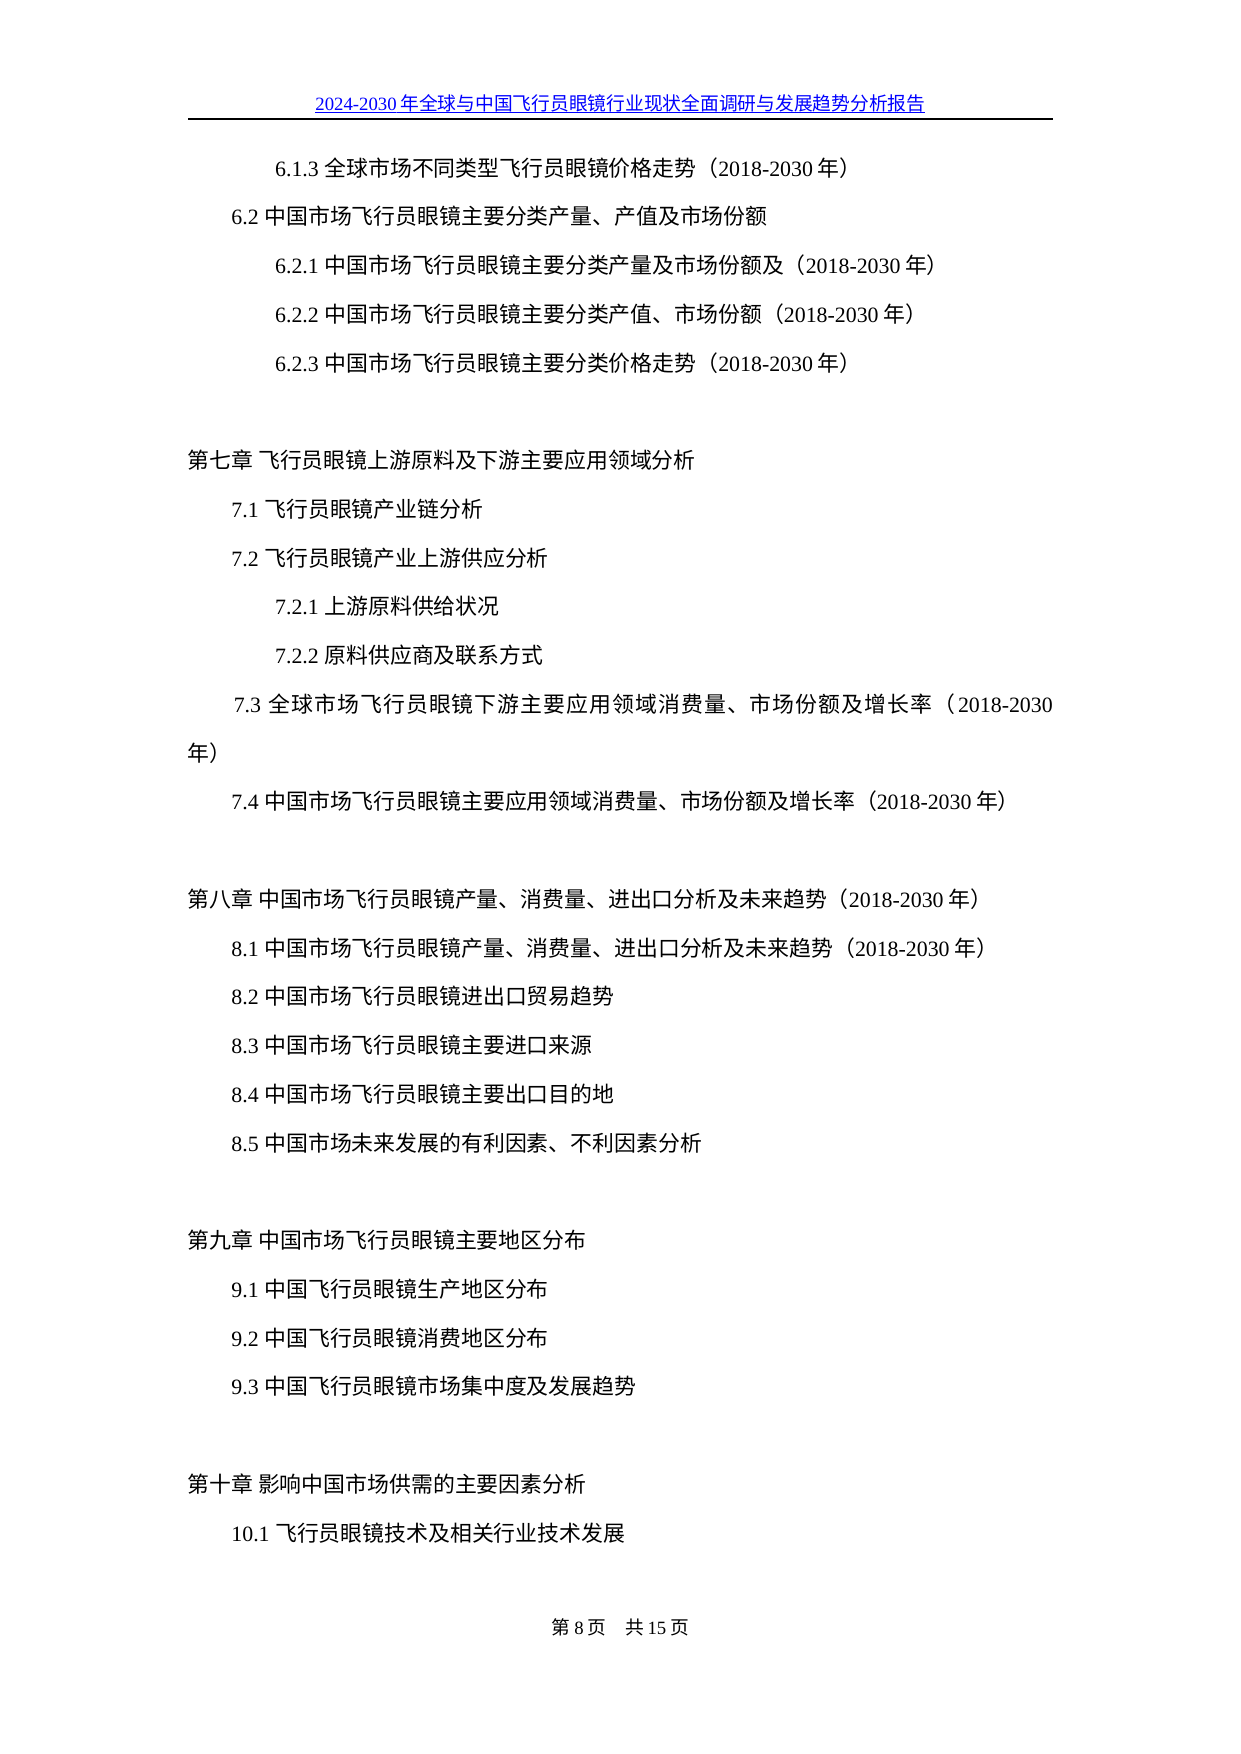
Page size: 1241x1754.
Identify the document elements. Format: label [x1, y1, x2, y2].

text [187, 150, 1053, 1548]
